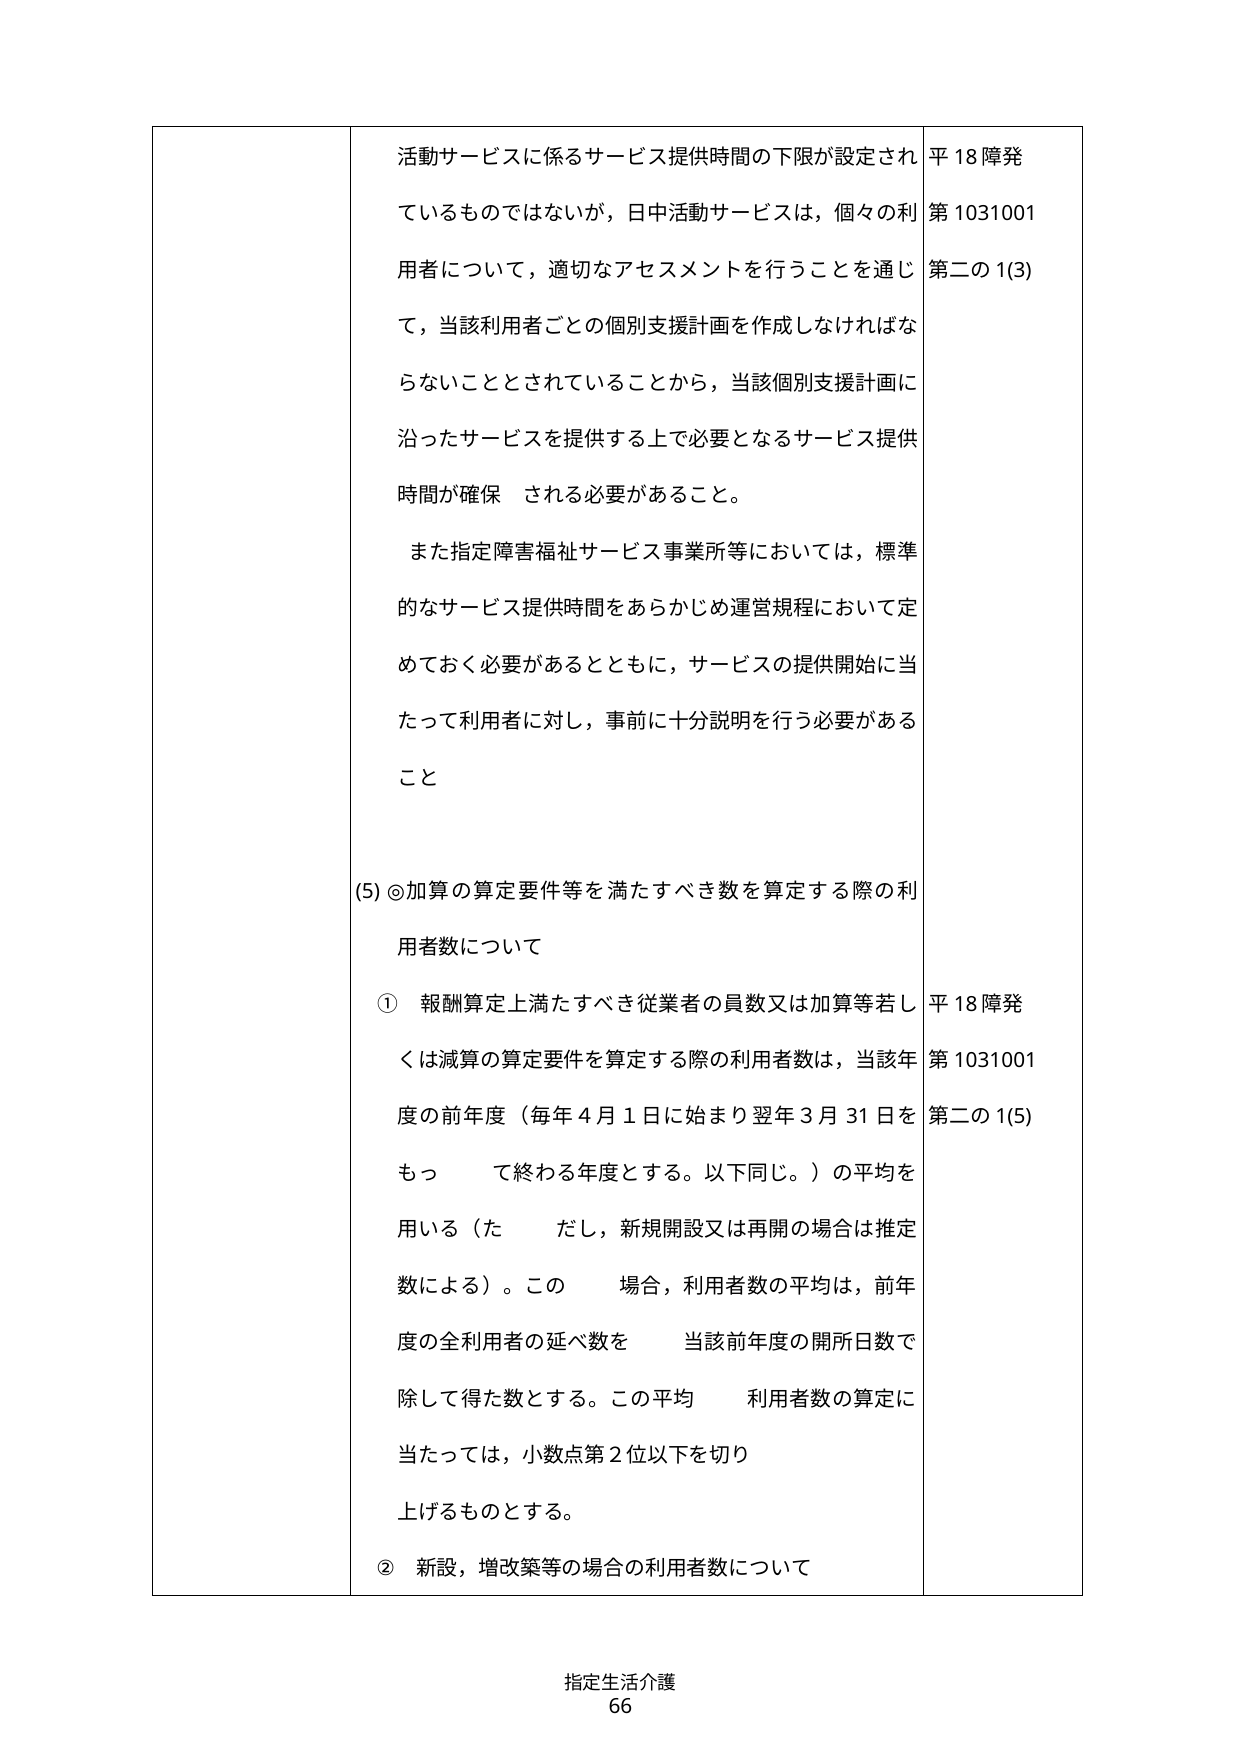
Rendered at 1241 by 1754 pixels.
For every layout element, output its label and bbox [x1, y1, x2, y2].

table_cell [153, 127, 350, 1595]
table_cell [924, 127, 1082, 1595]
table_cell [351, 127, 923, 1595]
